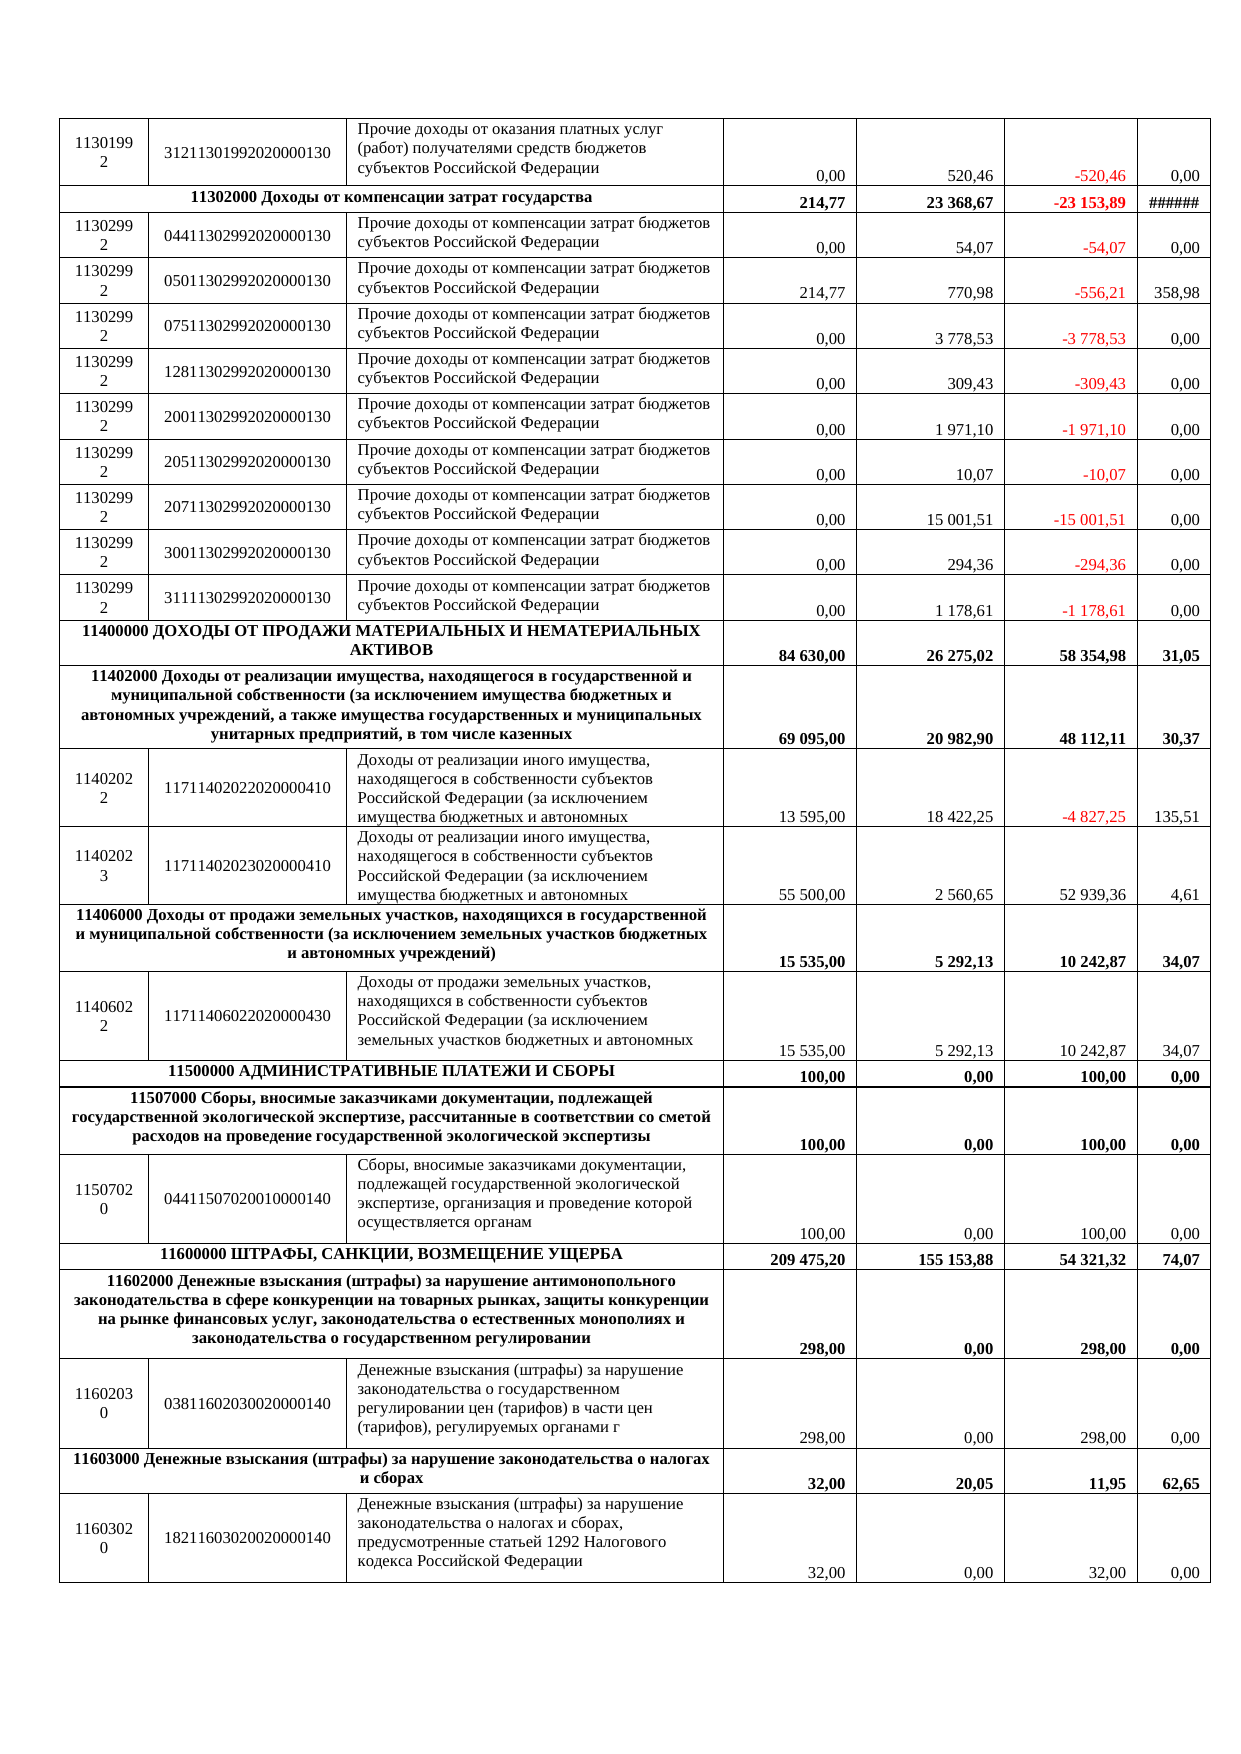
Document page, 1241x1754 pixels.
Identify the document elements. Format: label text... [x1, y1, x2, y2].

table_cell 298,00 [724, 1270, 856, 1358]
table_cell 0,00 [724, 440, 856, 484]
table_cell 0,00 [1138, 1494, 1210, 1582]
table_cell 11603000 Денежные взыскания (штрафы) за нарушение законодательства о налогах и сборах [60, 1449, 723, 1493]
table_cell 0,00 [1138, 304, 1210, 348]
table_cell 100,00 [724, 1088, 856, 1154]
table_cell 31,05 [1138, 621, 1210, 665]
table_cell 100,00 [724, 1155, 856, 1243]
table_cell 04411302992020000130 [149, 213, 346, 257]
table_cell -294,36 [1005, 530, 1137, 574]
table_cell 34,07 [1138, 905, 1210, 971]
table_cell 15 001,51 [857, 485, 1004, 529]
table_cell Прочие доходы от компенсации затрат бюджетов субъектов Российской Федерации [347, 485, 723, 529]
table_cell 11507020 [60, 1155, 148, 1243]
table_cell 11402000 Доходы от реализации имущества, находящегося в государственной и муниципальной собственности (за исключением имущества бюджетных и автономных учреждений, а также имущества государственных и муниципальных унитарных предприятий, в том числе казенных [60, 666, 723, 748]
table_cell 30011302992020000130 [149, 530, 346, 574]
table_cell 2 560,65 [857, 827, 1004, 904]
table_cell -10,07 [1005, 440, 1137, 484]
table_cell -1 971,10 [1005, 394, 1137, 438]
table_cell 11602000 Денежные взыскания (штрафы) за нарушение антимонопольного законодательства в сфере конкуренции на товарных рынках, защиты конкуренции на рынке финансовых услуг, законодательства о естественных монополиях и законодательства о государственном регулировании [60, 1270, 723, 1358]
table_cell -15 001,51 [1005, 485, 1137, 529]
table_cell 48 112,11 [1005, 666, 1137, 748]
table_cell Доходы от продажи земельных участков, находящихся в собственности субъектов Российской Федерации (за исключением земельных участков бюджетных и автономных [347, 972, 723, 1060]
table_cell 100,00 [1005, 1061, 1137, 1086]
table_cell 214,77 [724, 186, 856, 212]
table_cell 100,00 [1005, 1088, 1137, 1154]
table_cell Прочие доходы от компенсации затрат бюджетов субъектов Российской Федерации [347, 440, 723, 484]
table_cell 11301992 [60, 119, 148, 185]
table_cell -23 153,89 [1005, 186, 1137, 212]
table_cell 20,05 [857, 1449, 1004, 1493]
table_cell 12811302992020000130 [149, 349, 346, 393]
table_cell 11600000 ШТРАФЫ, САНКЦИИ, ВОЗМЕЩЕНИЕ УЩЕРБА [60, 1244, 723, 1269]
table_cell -520,46 [1005, 119, 1137, 185]
table_cell 214,77 [724, 258, 856, 302]
table_cell 11500000 АДМИНИСТРАТИВНЫЕ ПЛАТЕЖИ И СБОРЫ [60, 1061, 723, 1086]
table_cell 298,00 [1005, 1270, 1137, 1358]
table_cell 309,43 [857, 349, 1004, 393]
table_cell 0,00 [1138, 530, 1210, 574]
table_cell 11406000 Доходы от продажи земельных участков, находящихся в государственной и муниципальной собственности (за исключением земельных участков бюджетных и автономных учреждений) [60, 905, 723, 971]
table_cell 20711302992020000130 [149, 485, 346, 529]
table_cell 0,00 [724, 530, 856, 574]
table_cell 0,00 [724, 575, 856, 620]
table_cell 0,00 [724, 394, 856, 438]
table_cell 298,00 [724, 1359, 856, 1447]
table_cell Денежные взыскания (штрафы) за нарушение законодательства о государственном регулировании цен (тарифов) в части цен (тарифов), регулируемых органами г [347, 1359, 723, 1447]
table_cell -556,21 [1005, 258, 1137, 302]
table_cell 4,61 [1138, 827, 1210, 904]
table_cell 0,00 [1138, 1088, 1210, 1154]
table_cell 11711402022020000410 [149, 749, 346, 826]
table_cell Прочие доходы от компенсации затрат бюджетов субъектов Российской Федерации [347, 575, 723, 620]
table_cell 358,98 [1138, 258, 1210, 302]
table_cell -1 178,61 [1005, 575, 1137, 620]
table_cell 32,00 [724, 1449, 856, 1493]
table_cell 34,07 [1138, 972, 1210, 1060]
table_cell 770,98 [857, 258, 1004, 302]
table_cell 11602030 [60, 1359, 148, 1447]
table_cell 135,51 [1138, 749, 1210, 826]
table_cell Прочие доходы от компенсации затрат бюджетов субъектов Российской Федерации [347, 213, 723, 257]
table_cell 18211603020020000140 [149, 1494, 346, 1582]
table_cell 209 475,20 [724, 1244, 856, 1269]
table_cell -309,43 [1005, 349, 1137, 393]
table_cell 11711402023020000410 [149, 827, 346, 904]
table_cell 11507000 Сборы, вносимые заказчиками документации, подлежащей государственной экологической экспертизе, рассчитанные в соответствии со сметой расходов на проведение государственной экологической экспертизы [60, 1088, 723, 1154]
table_cell 11302992 [60, 304, 148, 348]
table_cell 11302992 [60, 349, 148, 393]
table_cell 31211301992020000130 [149, 119, 346, 185]
table_cell -54,07 [1005, 213, 1137, 257]
table_cell 20511302992020000130 [149, 440, 346, 484]
table_cell 520,46 [857, 119, 1004, 185]
table_cell 30,37 [1138, 666, 1210, 748]
table_cell 0,00 [1138, 213, 1210, 257]
table_cell 0,00 [1138, 1270, 1210, 1358]
table_cell 84 630,00 [724, 621, 856, 665]
table_cell 5 292,13 [857, 905, 1004, 971]
table_cell 0,00 [724, 485, 856, 529]
table_cell 13 595,00 [724, 749, 856, 826]
table_cell 11302992 [60, 575, 148, 620]
table_cell 11302992 [60, 213, 148, 257]
table_cell 11400000 ДОХОДЫ ОТ ПРОДАЖИ МАТЕРИАЛЬНЫХ И НЕМАТЕРИАЛЬНЫХ АКТИВОВ [60, 621, 723, 665]
table_cell 11302992 [60, 394, 148, 438]
table_cell 11402023 [60, 827, 148, 904]
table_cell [347, 1494, 723, 1582]
table_cell 0,00 [724, 304, 856, 348]
table_cell 54,07 [857, 213, 1004, 257]
table_cell 62,65 [1138, 1449, 1210, 1493]
table_cell 0,00 [1138, 394, 1210, 438]
table_cell 100,00 [1005, 1155, 1137, 1243]
table_cell 20 982,90 [857, 666, 1004, 748]
table_cell 18 422,25 [857, 749, 1004, 826]
table_cell 11406022 [60, 972, 148, 1060]
table_cell Прочие доходы от компенсации затрат бюджетов субъектов Российской Федерации [347, 304, 723, 348]
table_cell 0,00 [724, 349, 856, 393]
table_cell 54 321,32 [1005, 1244, 1137, 1269]
table_cell 03811602030020000140 [149, 1359, 346, 1447]
table_cell 10,07 [857, 440, 1004, 484]
table_cell 5 292,13 [857, 972, 1004, 1060]
table_cell -3 778,53 [1005, 304, 1137, 348]
table_cell 0,00 [1138, 440, 1210, 484]
table_cell 11,95 [1005, 1449, 1137, 1493]
table_cell 15 535,00 [724, 905, 856, 971]
table_cell 0,00 [857, 1359, 1004, 1447]
table_cell 74,07 [1138, 1244, 1210, 1269]
table_cell ###### [1138, 186, 1210, 212]
table_cell 0,00 [724, 213, 856, 257]
table_cell 10 242,87 [1005, 972, 1137, 1060]
table_cell 0,00 [857, 1270, 1004, 1358]
table_cell 11603020 [60, 1494, 148, 1582]
table_cell 0,00 [1138, 349, 1210, 393]
table_cell 32,00 [1005, 1494, 1137, 1582]
table_cell 0,00 [857, 1088, 1004, 1154]
table_cell 1 971,10 [857, 394, 1004, 438]
table_cell 0,00 [857, 1155, 1004, 1243]
table_cell 11302992 [60, 485, 148, 529]
table_cell 23 368,67 [857, 186, 1004, 212]
table_cell Прочие доходы от компенсации затрат бюджетов субъектов Российской Федерации [347, 258, 723, 302]
table_cell 10 242,87 [1005, 905, 1137, 971]
table_cell 0,00 [724, 119, 856, 185]
table_cell 0,00 [1138, 485, 1210, 529]
table_cell 69 095,00 [724, 666, 856, 748]
table_cell Прочие доходы от компенсации затрат бюджетов субъектов Российской Федерации [347, 349, 723, 393]
table_cell Сборы, вносимые заказчиками документации, подлежащей государственной экологической экспертизе, организация и проведение которой осуществляется органам [347, 1155, 723, 1243]
table_cell 05011302992020000130 [149, 258, 346, 302]
table_cell Доходы от реализации иного имущества, находящегося в собственности субъектов Российской Федерации (за исключением имущества бюджетных и автономных [347, 827, 723, 904]
table_cell 07511302992020000130 [149, 304, 346, 348]
table_cell 0,00 [857, 1061, 1004, 1086]
table_cell Прочие доходы от компенсации затрат бюджетов субъектов Российской Федерации [347, 530, 723, 574]
table_cell 31111302992020000130 [149, 575, 346, 620]
table_cell 11302000 Доходы от компенсации затрат государства [60, 186, 723, 212]
table_cell 0,00 [1138, 119, 1210, 185]
table_cell 11302992 [60, 258, 148, 302]
table_cell 11302992 [60, 530, 148, 574]
table_cell 100,00 [724, 1061, 856, 1086]
table_cell 11402022 [60, 749, 148, 826]
table_cell -4 827,25 [1005, 749, 1137, 826]
table_cell 0,00 [1138, 1155, 1210, 1243]
table_cell 55 500,00 [724, 827, 856, 904]
table_cell 294,36 [857, 530, 1004, 574]
table_cell Доходы от реализации иного имущества, находящегося в собственности субъектов Российской Федерации (за исключением имущества бюджетных и автономных [347, 749, 723, 826]
table_cell 11711406022020000430 [149, 972, 346, 1060]
table_cell 0,00 [1138, 1061, 1210, 1086]
table_cell 20011302992020000130 [149, 394, 346, 438]
table_cell 11302992 [60, 440, 148, 484]
table_cell 1 178,61 [857, 575, 1004, 620]
table_cell 3 778,53 [857, 304, 1004, 348]
table_cell 155 153,88 [857, 1244, 1004, 1269]
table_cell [347, 119, 723, 185]
table_cell 52 939,36 [1005, 827, 1137, 904]
table_cell 0,00 [1138, 1359, 1210, 1447]
table_cell 26 275,02 [857, 621, 1004, 665]
table_cell 0,00 [1138, 575, 1210, 620]
table_cell 0,00 [857, 1494, 1004, 1582]
table_cell 32,00 [724, 1494, 856, 1582]
table_cell Прочие доходы от компенсации затрат бюджетов субъектов Российской Федерации [347, 394, 723, 438]
table_cell 04411507020010000140 [149, 1155, 346, 1243]
table_cell 15 535,00 [724, 972, 856, 1060]
table_cell 298,00 [1005, 1359, 1137, 1447]
table_cell 58 354,98 [1005, 621, 1137, 665]
